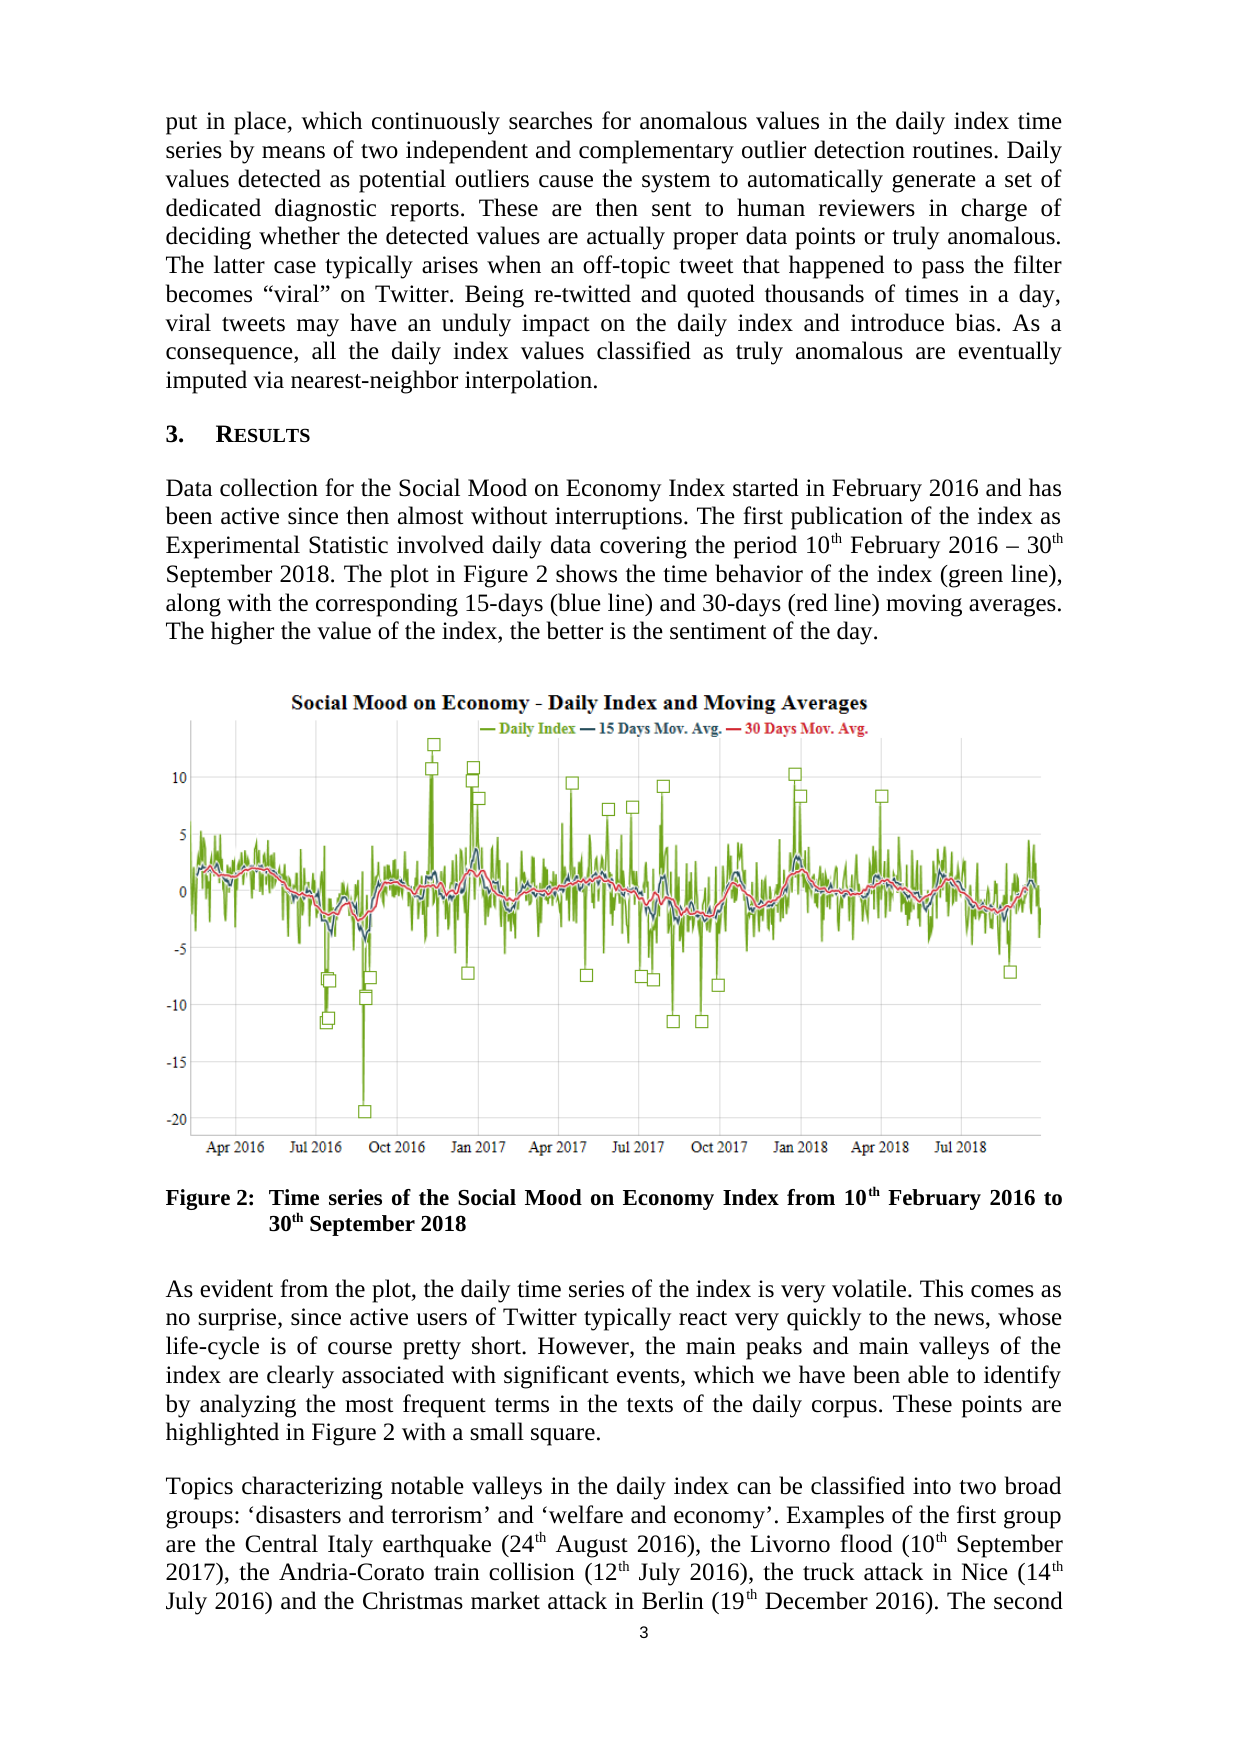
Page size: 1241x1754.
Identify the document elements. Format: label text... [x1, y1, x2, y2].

text Figure 2: Time series of the Social Mood on Economy Index from 10th February 2016 to 30th September 2018 [165, 1183, 1063, 1236]
text Data collection for the Social Mood on Economy Index started in February 2016 and has been active since then almost without interruptions. The first publication of the index as Experimental Statistic involved daily data covering the period 10th February 2016 – 30th September 2018. The plot in Figure 2 shows the time behavior of the index (green line), along with the corresponding 15-days (blue line) and 30-days (red line) moving averages. The higher the value of the index, the better is the sentiment of the day. [165, 473, 1063, 645]
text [165, 106, 1063, 394]
picture [165, 682, 1052, 1159]
subtitle Results [165, 419, 1063, 448]
text As evident from the plot, the daily time series of the index is very volatile. This comes as no surprise, since active users of Twitter typically react very quickly to the news, whose life-cycle is of course pretty short. However, the main peaks and main valleys of the index are clearly associated with significant events, which we have been able to identify by analyzing the most frequent terms in the texts of the daily corpus. These points are highlighted in Figure 2 with a small square. [165, 1274, 1063, 1446]
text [165, 1471, 1063, 1615]
